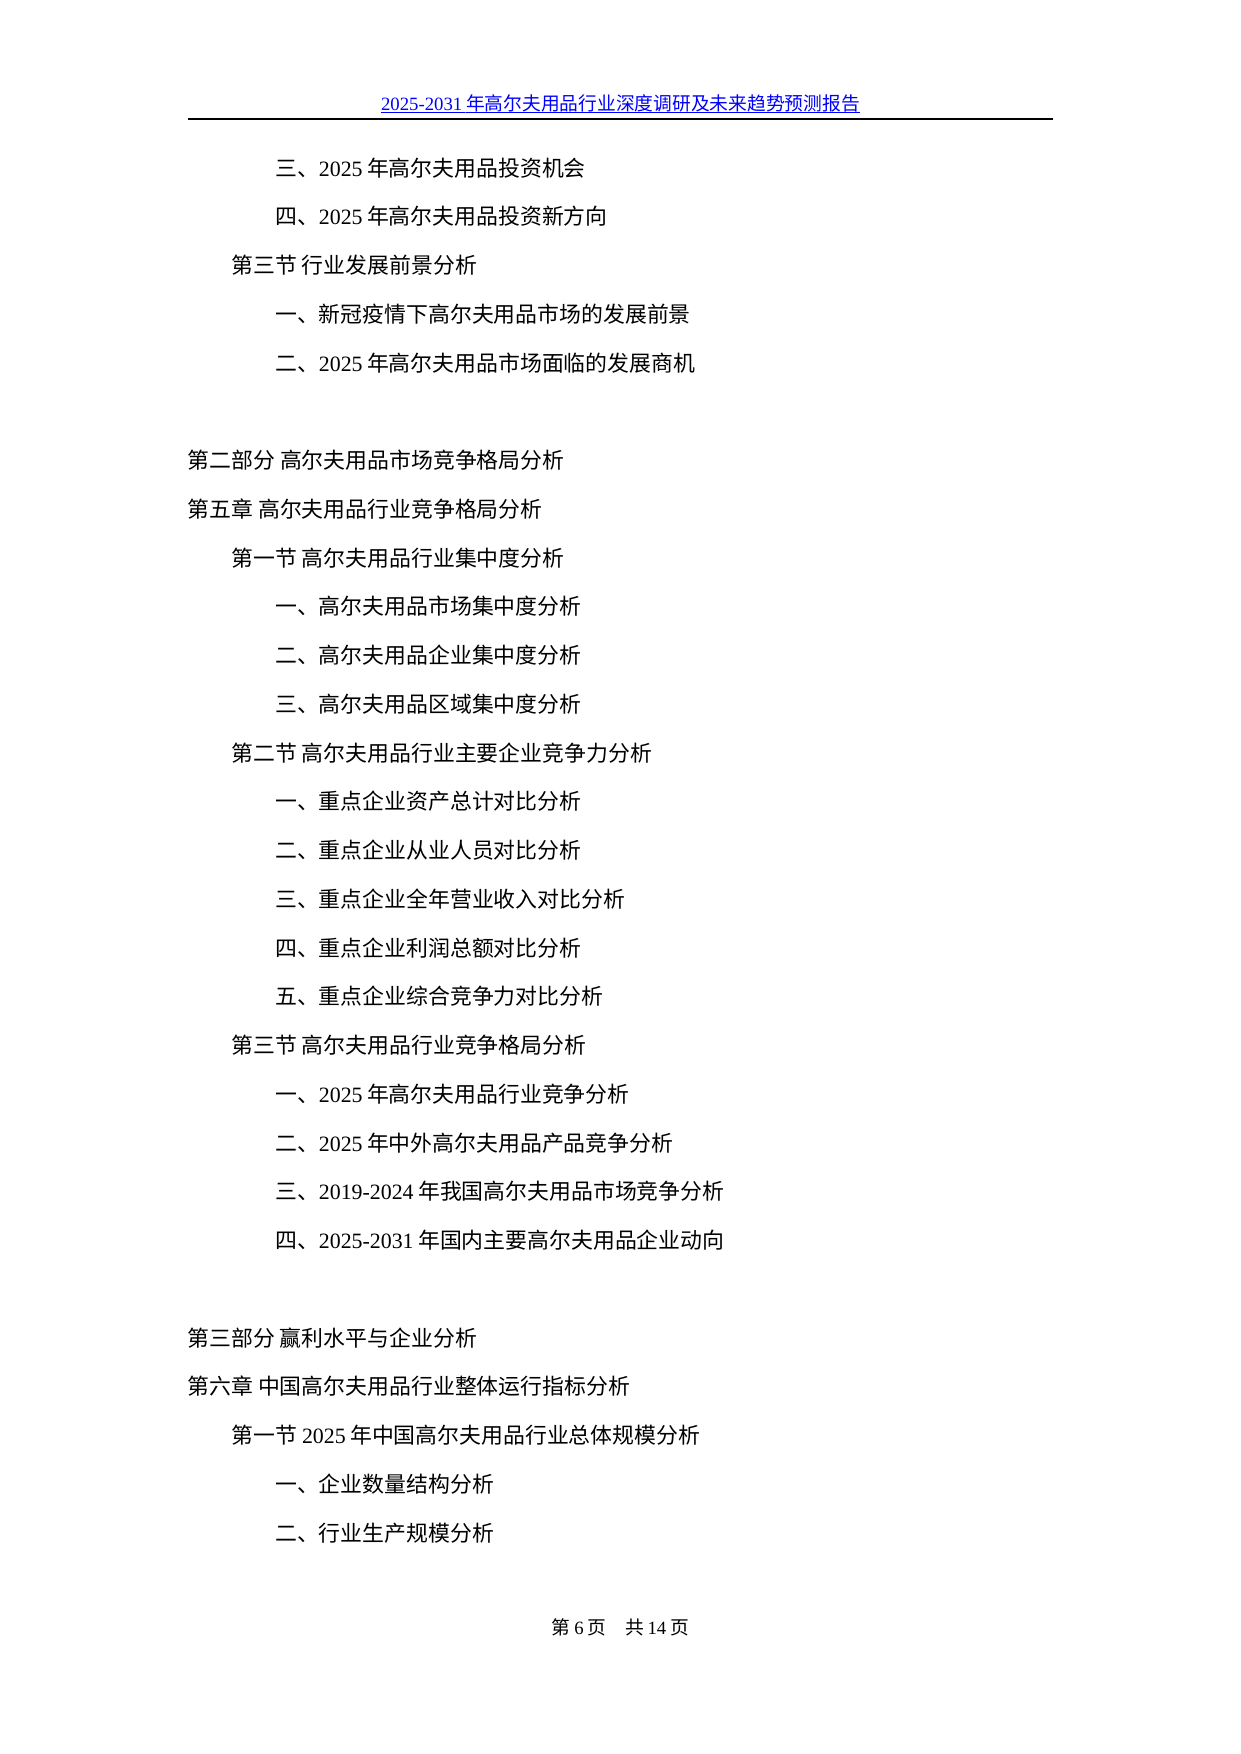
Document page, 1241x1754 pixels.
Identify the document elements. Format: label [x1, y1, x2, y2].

text [187, 150, 1053, 1548]
